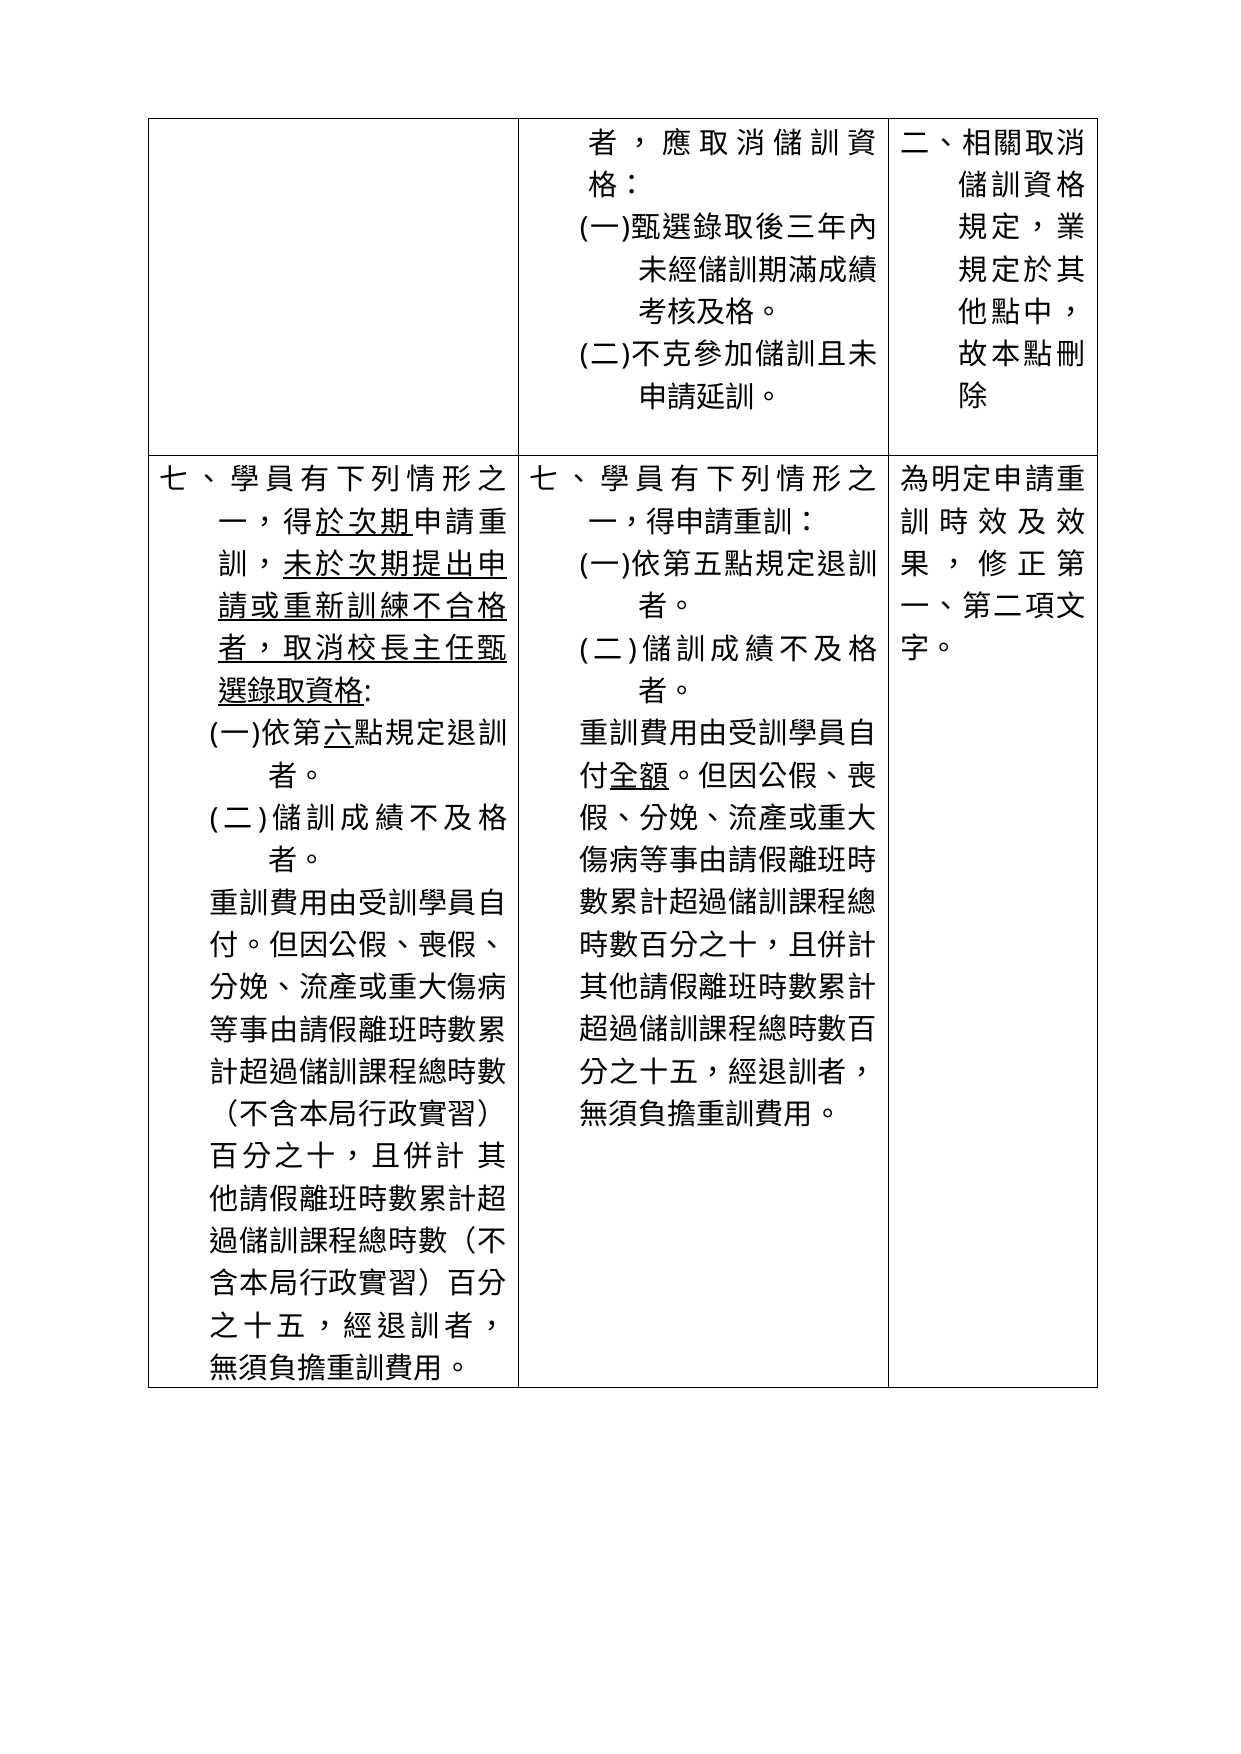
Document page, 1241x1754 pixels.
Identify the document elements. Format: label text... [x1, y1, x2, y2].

table_cell 為明定申請重訓時效及效果，修正第一、第二項文字。 [889, 456, 1097, 1387]
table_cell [519, 119, 888, 455]
table_cell 七、學員有下列情形之一，得於次期申請重訓，未於次期提出申請或重新訓練不合格者，取消校長主任甄選錄取資格: (一)依第六點規定退訓者。 (二)儲訓成績不及格者。 重訓費用由受訓學員自付。但因公假、喪假、分娩、流產或重大傷病等事由請假離班時數累計超過儲訓課程總時數（不含本局行政實習）百分之十，且併計 其他請假離班時數累計超過儲訓課程總時數（不含本局行政實習）百分之十五，經退訓者， 無須負擔重訓費用。 [149, 456, 518, 1387]
table_cell [149, 119, 518, 455]
table_cell 七、學員有下列情形之一，得申請重訓： (一)依第五點規定退訓者。 (二)儲訓成績不及格者。 重訓費用由受訓學員自付全額。但因公假、喪假、分娩、流產或重大傷病等事由請假離班時數累計超過儲訓課程總時數百分之十，且併計其他請假離班時數累計超過儲訓課程總時數百分之十五，經退訓者，無須負擔重訓費用。 [519, 456, 888, 1387]
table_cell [889, 119, 1097, 455]
